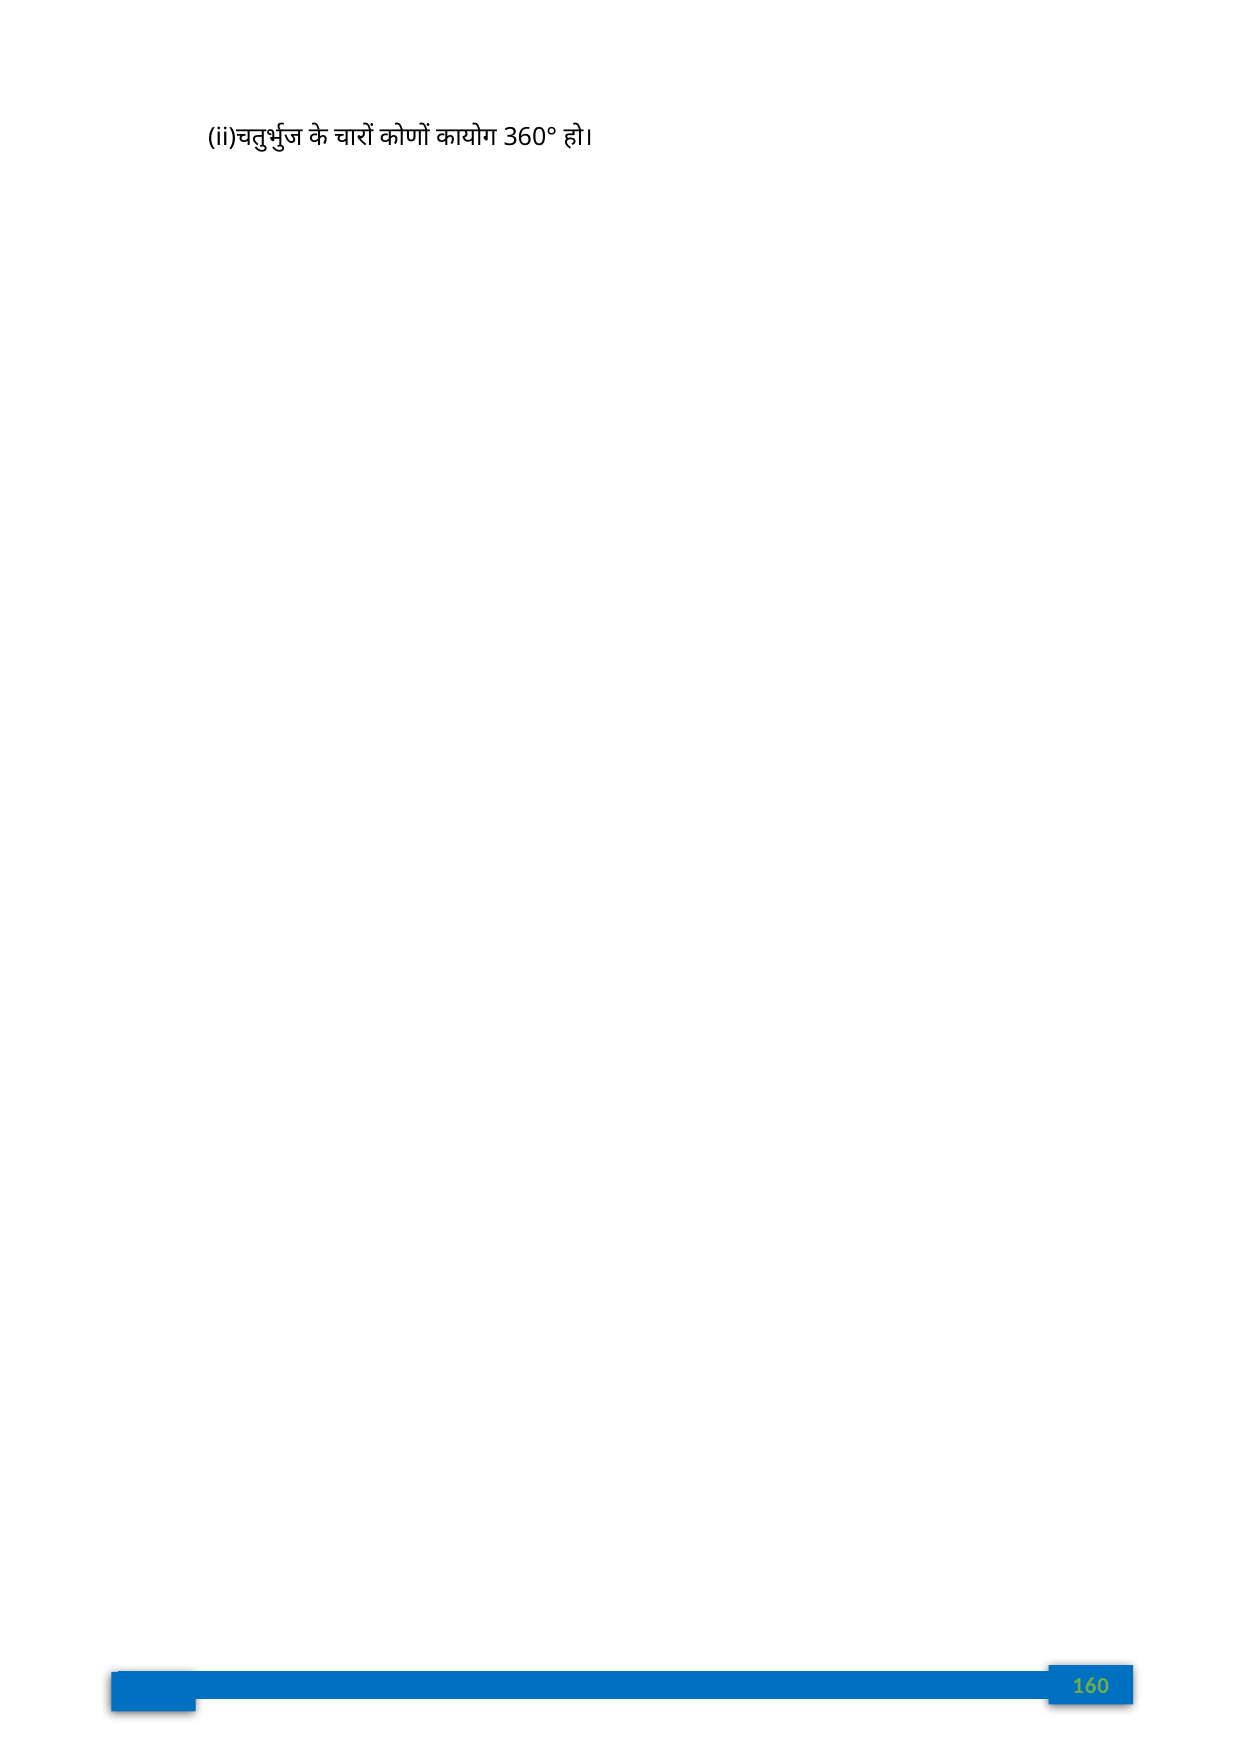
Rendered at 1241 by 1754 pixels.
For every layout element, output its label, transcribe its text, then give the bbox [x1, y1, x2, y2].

text (ii)चतुर्भुज के चारों कोणों कायोग 360° हो। [133, 118, 1107, 155]
